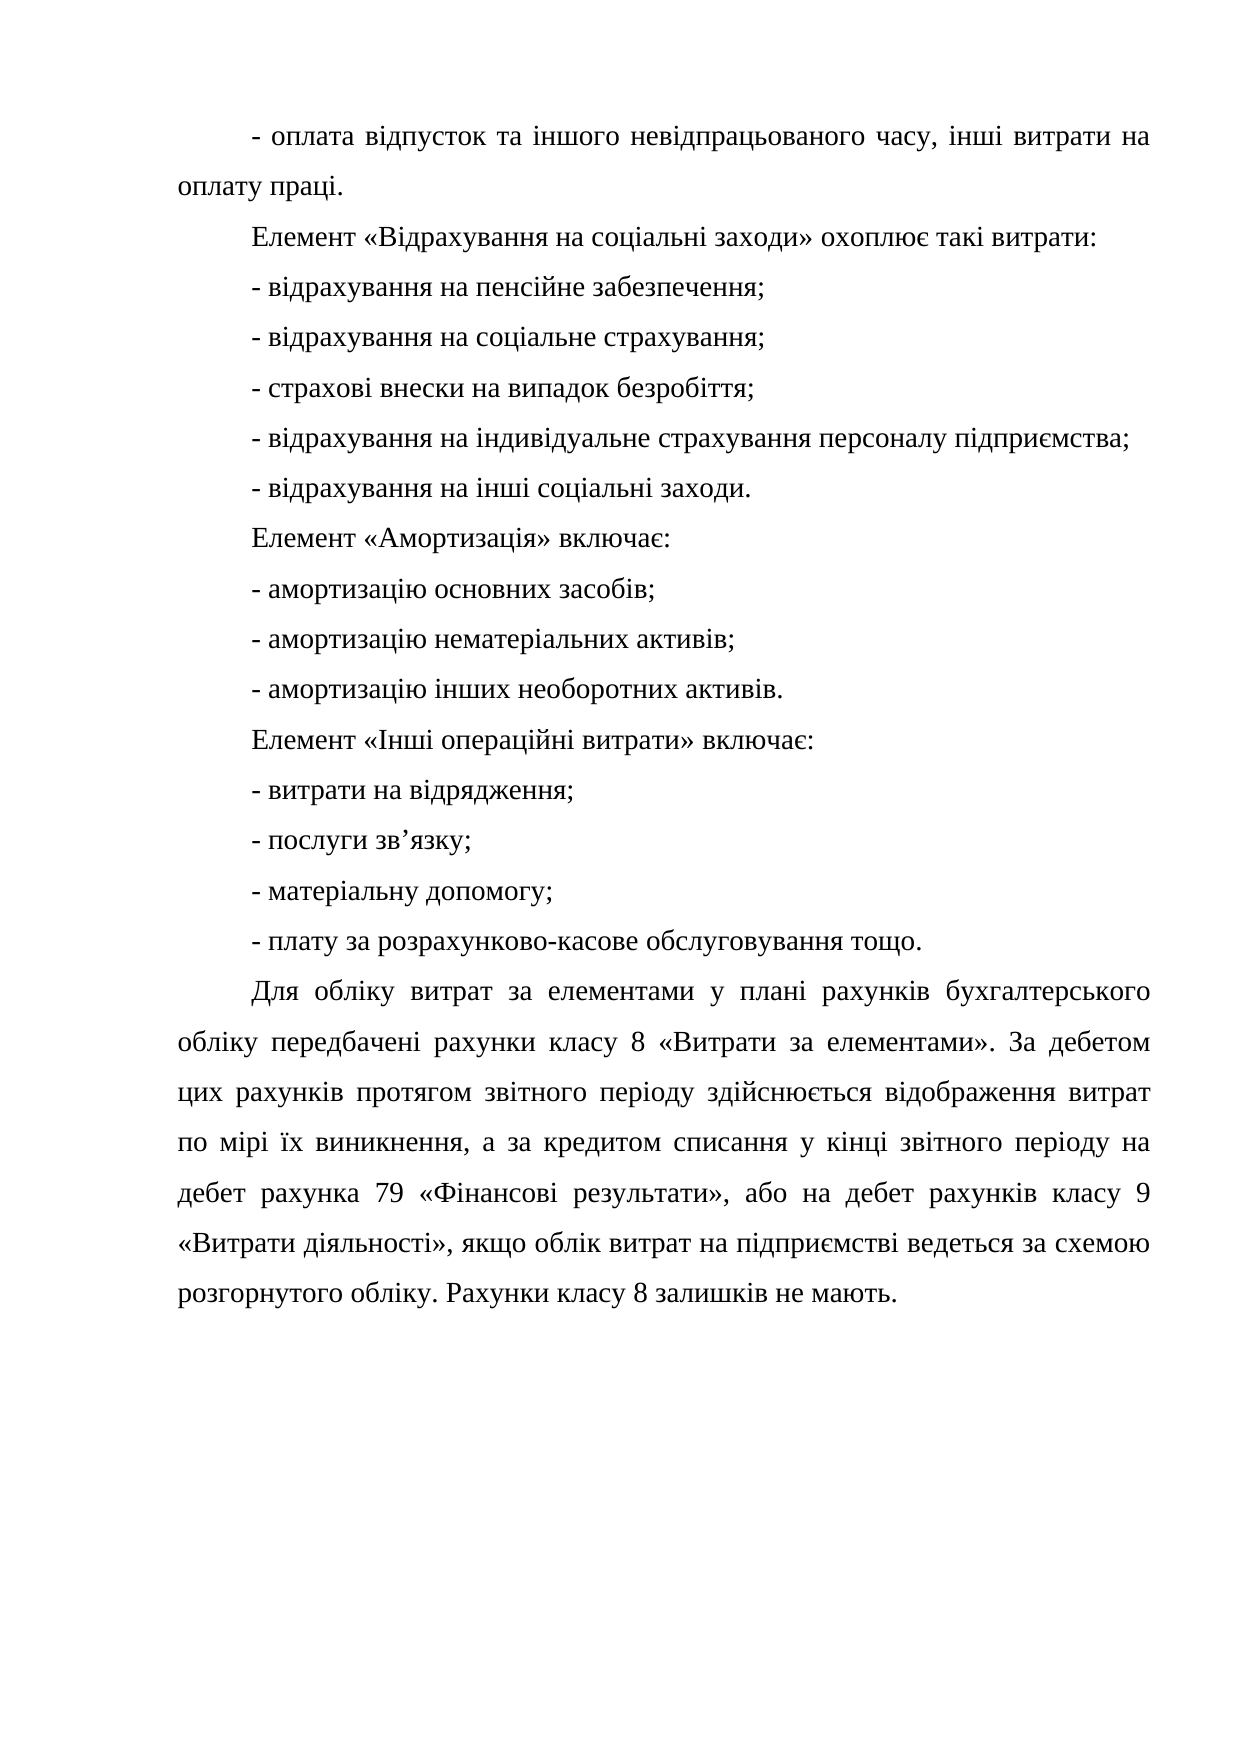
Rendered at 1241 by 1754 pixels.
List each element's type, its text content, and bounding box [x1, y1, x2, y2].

text Для обліку витрат за елементами у плані рахунків бухгалтерського обліку передбачені рахунки класу 8 «Витрати за елементами». За дебетом цих рахунків протягом звітного періоду здійснюється відображення витрат по мірі їх виникнення, а за кредитом списання у кінці звітного періоду на дебет рахунка 79 «Фінансові результати», або на дебет рахунків класу 9 «Витрати діяльності», якщо облік витрат на підприємстві ведеться за схемою розгорнутого обліку. Рахунки класу 8 залишків не мають. [177, 973, 1152, 1309]
text Елемент «Відрахування на соціальні заходи» охоплює такі витрати: [177, 219, 1152, 252]
text - амортизацію основних засобів; [177, 571, 1152, 604]
text - відрахування на інші соціальні заходи. [177, 470, 1152, 504]
text Елемент «Інші операційні витрати» включає: [177, 722, 1152, 755]
text - оплата відпусток та іншого невідпрацьованого часу, інші витрати на оплату праці. [177, 118, 1152, 202]
text - амортизацію нематеріальних активів; [177, 621, 1152, 655]
text - плату за розрахунково-касове обслуговування тощо. [177, 923, 1152, 957]
text - амортизацію інших необоротних активів. [177, 672, 1152, 705]
text - страхові внески на випадок безробіття; [177, 370, 1152, 403]
text - витрати на відрядження; [177, 772, 1152, 806]
text - відрахування на пенсійне забезпечення; [177, 269, 1152, 303]
text - відрахування на індивідуальне страхування персоналу підприємства; [177, 420, 1152, 453]
text Елемент «Амортизація» включає: [177, 521, 1152, 554]
text - послуги зв’язку; [177, 822, 1152, 856]
text - відрахування на соціальне страхування; [177, 319, 1152, 353]
text - матеріальну допомогу; [177, 873, 1152, 906]
